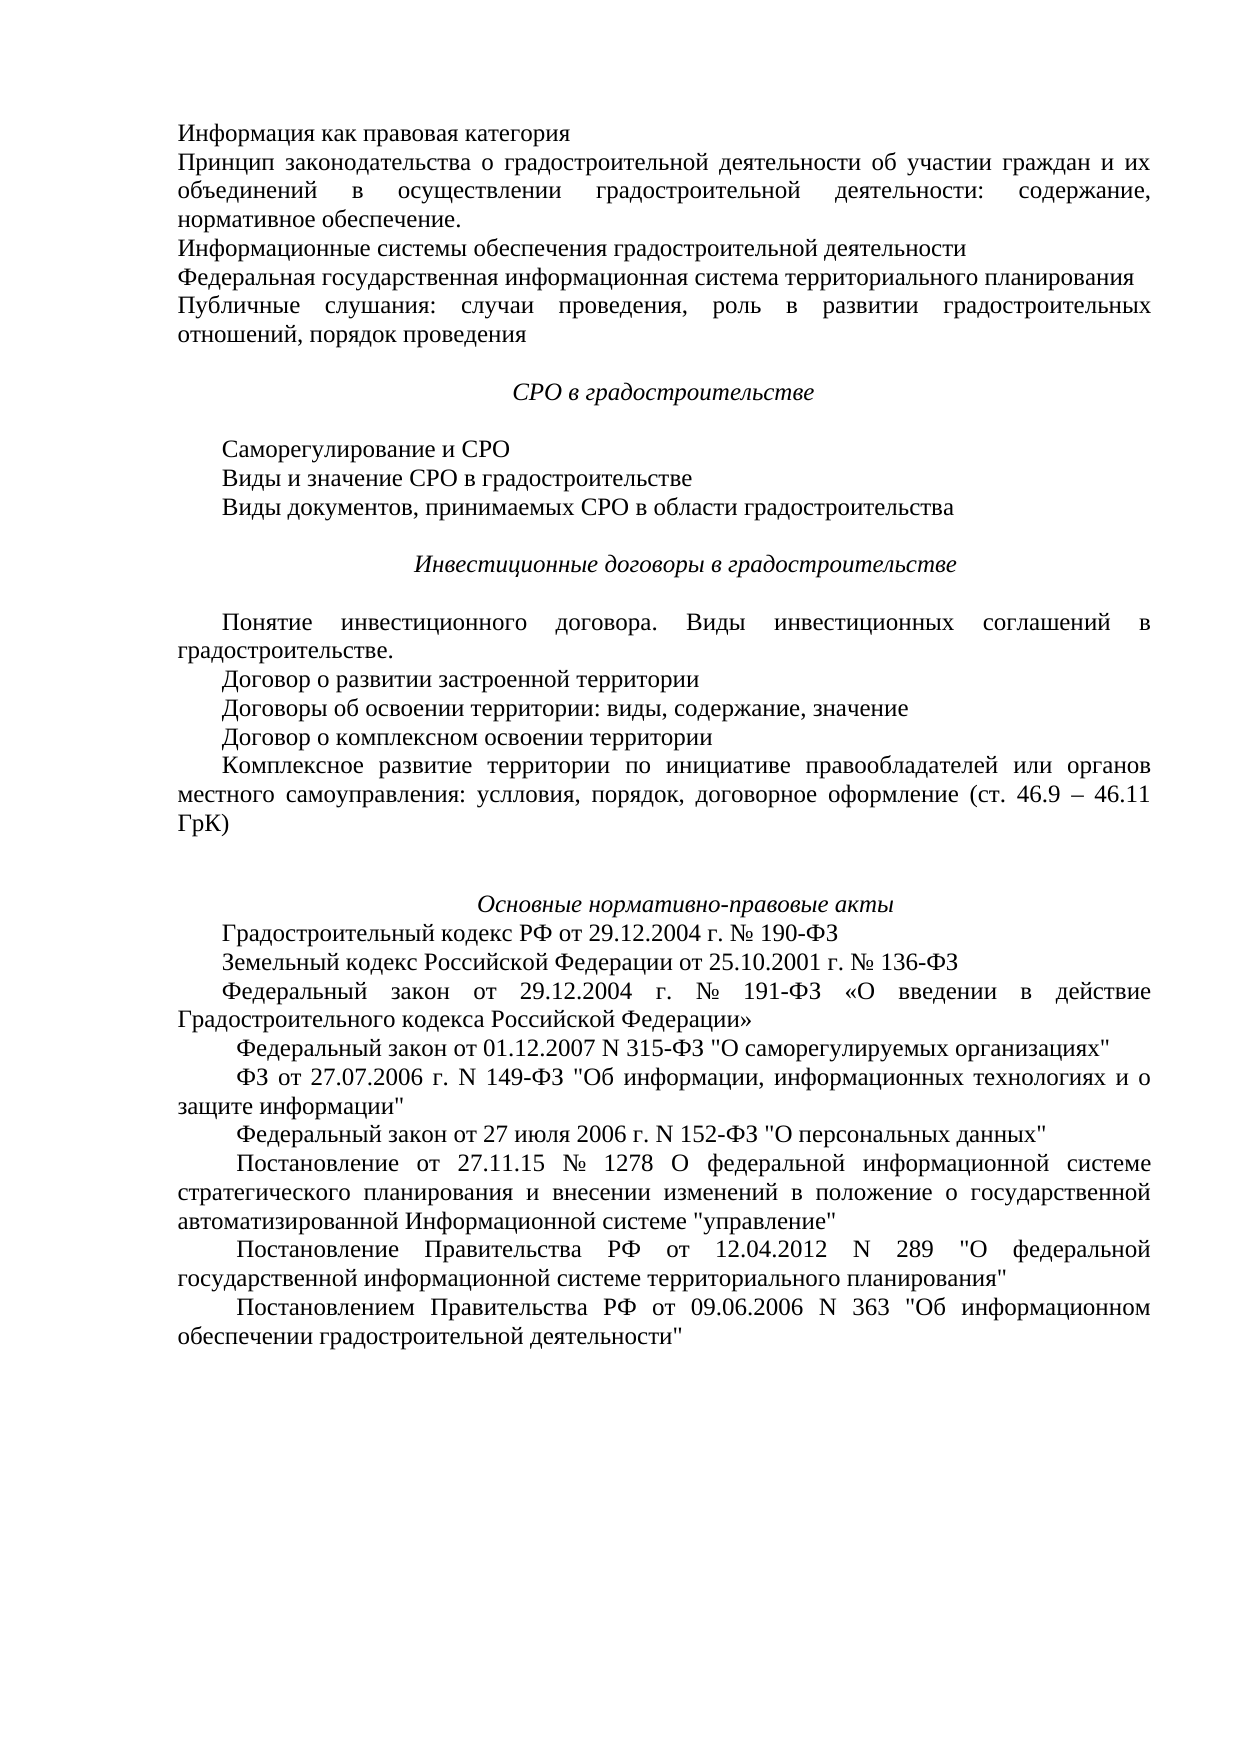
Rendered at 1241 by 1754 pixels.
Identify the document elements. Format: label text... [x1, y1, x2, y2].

text Принцип законодательства о градостроительной деятельности об участии граждан и их объединений в осуществлении градостроительной деятельности: содержание, нормативное обеспечение. [177, 147, 1152, 233]
text Виды и значение СРО в градостроительстве [177, 463, 1152, 492]
text Договор о комплексном освоении территории [177, 722, 1152, 751]
text СРО в градостроительстве [177, 377, 1152, 406]
text ФЗ от 27.07.2006 г. N 149-ФЗ "Об информации, информационных технологиях и о защите информации" [177, 1062, 1152, 1119]
text Виды документов, принимаемых СРО в области градостроительства [177, 492, 1152, 521]
text Информация как правовая категория [177, 118, 1152, 147]
text Основные нормативно-правовые акты [177, 889, 1152, 918]
text Комплексное развитие территории по инициативе правообладателей или органов местного самоуправления: услловия, порядок, договорное оформление (ст. 46.9 – 46.11 ГрК) [177, 751, 1152, 837]
text Постановлением Правительства РФ от 09.06.2006 N 363 "Об информационном обеспечении градостроительной деятельности" [177, 1292, 1152, 1349]
text Понятие инвестиционного договора. Виды инвестиционных соглашений в градостроительстве. [177, 607, 1152, 664]
text Постановление Правительства РФ от 12.04.2012 N 289 "О федеральной государственной информационной системе территориального планирования" [177, 1234, 1152, 1292]
text Договоры об освоении территории: виды, содержание, значение [177, 693, 1152, 722]
text Федеральный закон от 01.12.2007 N 315-ФЗ "О саморегулируемых организациях" [177, 1033, 1152, 1062]
text Федеральная государственная информационная система территориального планирования [177, 262, 1152, 291]
text Инвестиционные договоры в градостроительстве [177, 549, 1152, 578]
text Земельный кодекс Российской Федерации от 25.10.2001 г. № 136-ФЗ [177, 947, 1152, 976]
text Федеральный закон от 29.12.2004 г. № 191-ФЗ «О введении в действие Градостроительного кодекса Российской Федерации» [177, 976, 1152, 1033]
text Градостроительный кодекс РФ от 29.12.2004 г. № 190-ФЗ [177, 918, 1152, 947]
text Договор о развитии застроенной территории [177, 664, 1152, 693]
text Саморегулирование и СРО [177, 434, 1152, 463]
text Постановление от 27.11.15 № 1278 О федеральной информационной системе стратегического планирования и внесении изменений в положение о государственной автоматизированной Информационной системе "управление" [177, 1148, 1152, 1234]
text Федеральный закон от 27 июля 2006 г. N 152-ФЗ "О персональных данных" [177, 1119, 1152, 1148]
text Информационные системы обеспечения градостроительной деятельности [177, 233, 1152, 262]
text Публичные слушания: случаи проведения, роль в развитии градостроительных отношений, порядок проведения [177, 291, 1152, 348]
